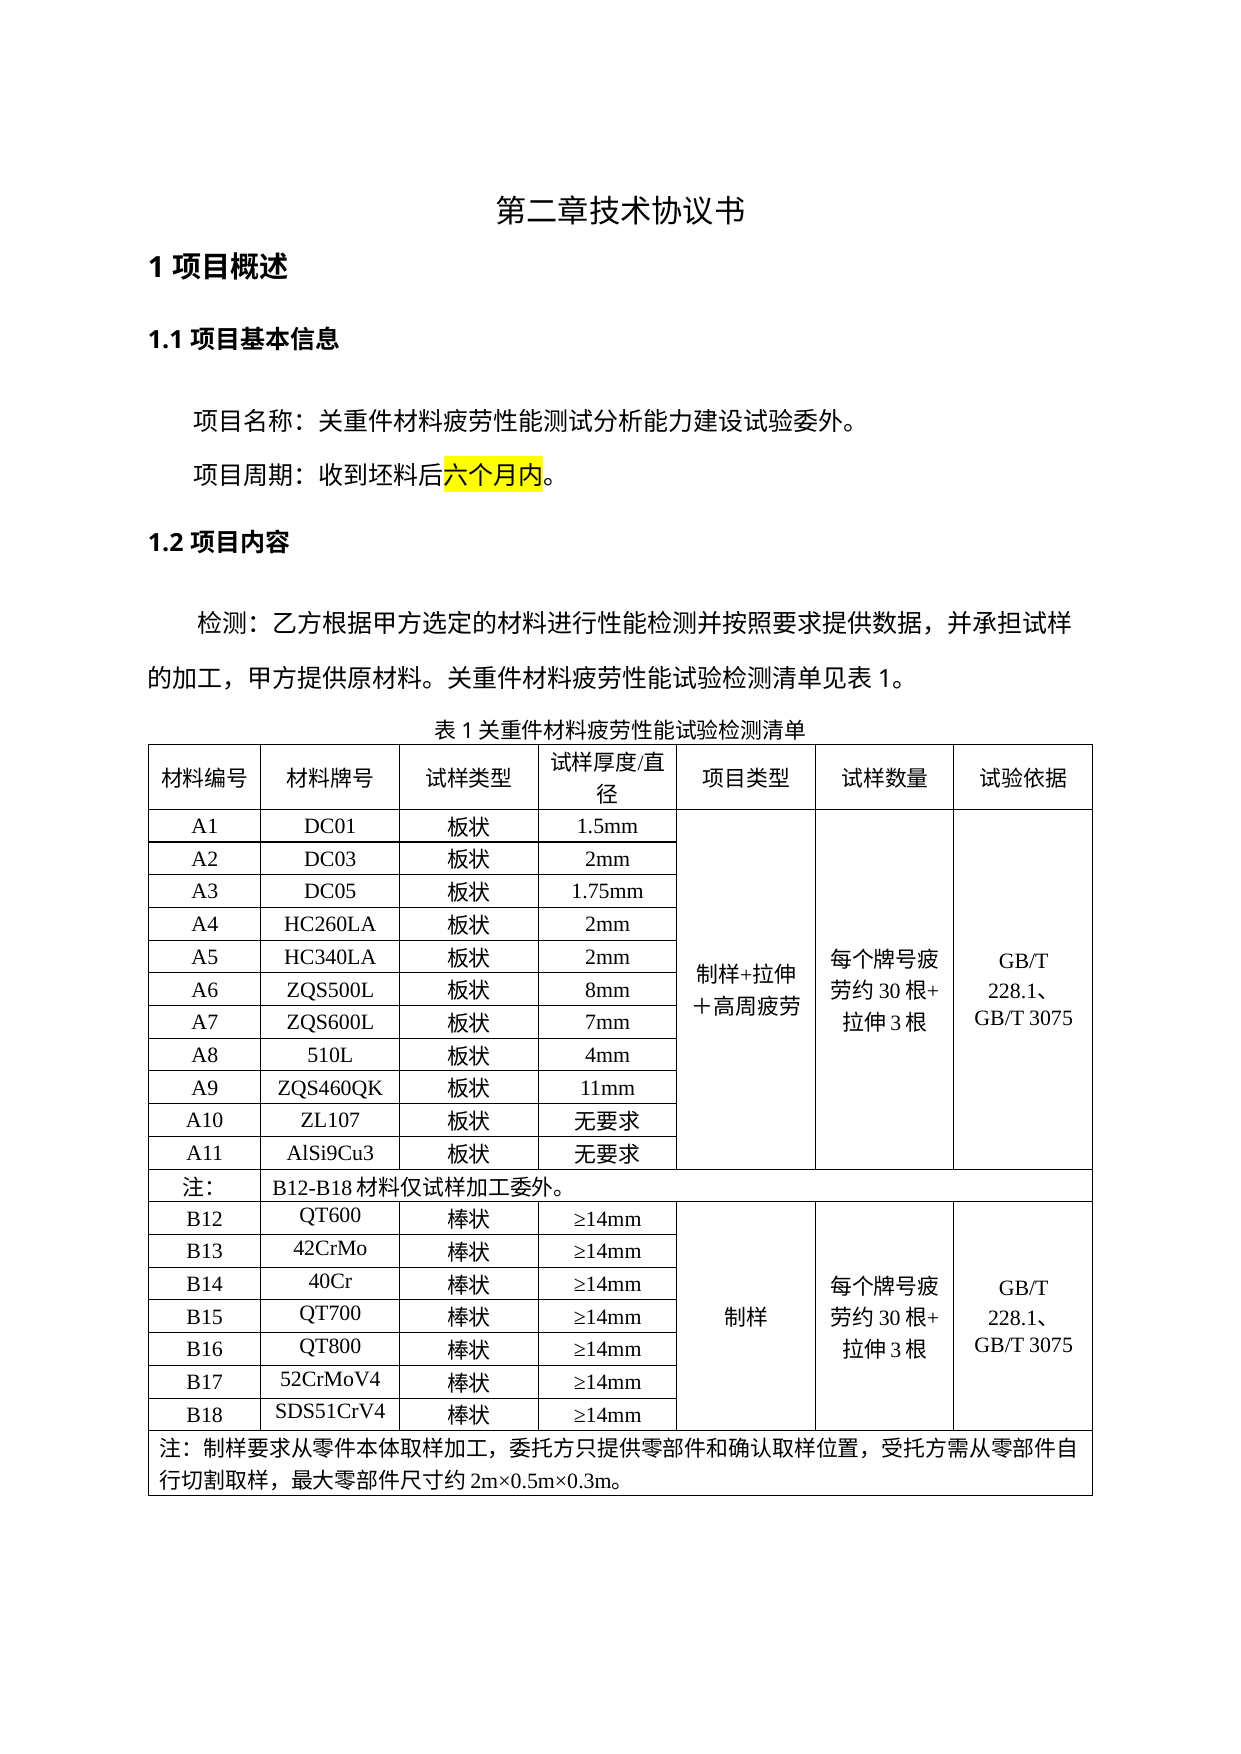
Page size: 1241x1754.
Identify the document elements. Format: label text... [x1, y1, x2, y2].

table_cell A10 [149, 1104, 260, 1136]
table_cell ZL107 [261, 1104, 399, 1136]
table_cell A7 [149, 1006, 260, 1038]
table_cell 1.5mm [539, 810, 676, 841]
table_cell 2mm [539, 908, 676, 939]
table_cell DC05 [261, 875, 399, 907]
table_cell 11mm [539, 1071, 676, 1103]
table_cell 棒状 [400, 1399, 538, 1430]
table_cell 52CrMoV4 [261, 1366, 399, 1397]
table_cell 无要求 [539, 1137, 676, 1168]
table_cell 制样+拉伸＋高周疲劳 [677, 810, 815, 1168]
text 检测：乙方根据甲方选定的材料进行性能检测并按照要求提供数据，并承担试样的加工，甲方提供原材料。关重件材料疲劳性能试验检测清单见表1。 [148, 604, 1092, 694]
table_cell 板状 [400, 1039, 538, 1070]
table_cell 注： [149, 1170, 260, 1201]
table_cell B16 [149, 1333, 260, 1365]
table_cell 510L [261, 1039, 399, 1070]
table_cell ≥14mm [539, 1202, 676, 1234]
table_cell 板状 [400, 810, 538, 841]
table_cell 板状 [400, 843, 538, 874]
table_cell 7mm [539, 1006, 676, 1038]
table_cell A5 [149, 941, 260, 972]
table_cell 棒状 [400, 1202, 538, 1234]
table_cell ≥14mm [539, 1268, 676, 1299]
text 项目名称：关重件材料疲劳性能测试分析能力建设试验委外。 [148, 401, 1092, 437]
table_cell QT700 [261, 1300, 399, 1332]
table_header 材料牌号 [261, 745, 399, 809]
table_cell 无要求 [539, 1104, 676, 1136]
text 1 项目概述 [148, 244, 1092, 286]
table_cell GB/T 228.1、 GB/T 3075 [954, 1202, 1092, 1430]
table_cell 制样 [677, 1202, 815, 1430]
table_cell 板状 [400, 875, 538, 907]
table_cell 棒状 [400, 1300, 538, 1332]
table_cell 板状 [400, 1071, 538, 1103]
table_cell 板状 [400, 941, 538, 972]
text 表 1关重件材料疲劳性能试验检测清单 [148, 713, 1092, 744]
table_header 试样类型 [400, 745, 538, 809]
table_header 试样厚度/直径 [539, 745, 676, 809]
table_cell SDS51CrV4 [261, 1399, 399, 1430]
table_cell B12 [149, 1202, 260, 1234]
list 1.2 项目内容 [148, 522, 1092, 559]
table_cell HC340LA [261, 941, 399, 972]
table_cell 每个牌号疲劳约30根+拉伸3根 [816, 1202, 953, 1430]
table_cell 42CrMo [261, 1235, 399, 1267]
table_cell B17 [149, 1366, 260, 1397]
table_cell 棒状 [400, 1235, 538, 1267]
table_cell 2mm [539, 941, 676, 972]
table_header 试验依据 [954, 745, 1092, 809]
table_cell 每个牌号疲劳约30根+拉伸3根 [816, 810, 953, 1168]
list 1.1 项目基本信息 [148, 320, 1092, 356]
table_cell 板状 [400, 1006, 538, 1038]
table_header 项目类型 [677, 745, 815, 809]
text 项目周期：收到坯料后六个月内。 [148, 456, 444, 492]
table_cell 棒状 [400, 1366, 538, 1397]
table_cell ZQS460QK [261, 1071, 399, 1103]
table_cell A1 [149, 810, 260, 841]
table_cell QT600 [261, 1202, 399, 1234]
table_cell 棒状 [400, 1268, 538, 1299]
table_cell A9 [149, 1071, 260, 1103]
table_cell ≥14mm [539, 1399, 676, 1430]
table_cell A11 [149, 1137, 260, 1168]
table_cell QT800 [261, 1333, 399, 1365]
table_cell 8mm [539, 973, 676, 1005]
table_cell A8 [149, 1039, 260, 1070]
table_cell GB/T 228.1、 GB/T 3075 [954, 810, 1092, 1168]
table_cell B15 [149, 1300, 260, 1332]
table_cell A4 [149, 908, 260, 939]
table_cell 板状 [400, 1137, 538, 1168]
text 第二章技术协议书 [148, 186, 1092, 231]
table_cell B18 [149, 1399, 260, 1430]
table_cell B13 [149, 1235, 260, 1267]
table_cell A6 [149, 973, 260, 1005]
table_cell 40Cr [261, 1268, 399, 1299]
table_header 试样数量 [816, 745, 953, 809]
table_cell 板状 [400, 908, 538, 939]
table_cell ZQS500L [261, 973, 399, 1005]
table_cell 1.75mm [539, 875, 676, 907]
table_cell AlSi9Cu3 [261, 1137, 399, 1168]
table_cell 板状 [400, 1104, 538, 1136]
table_cell 板状 [400, 973, 538, 1005]
table_header 材料编号 [149, 745, 260, 809]
table_cell 2mm [539, 843, 676, 874]
table_cell B12-B18材料仅试样加工委外。 [261, 1170, 1092, 1201]
table_cell ZQS600L [261, 1006, 399, 1038]
table_cell DC01 [261, 810, 399, 841]
table_cell A3 [149, 875, 260, 907]
table_cell A2 [149, 843, 260, 874]
table_cell ≥14mm [539, 1366, 676, 1397]
table_cell DC03 [261, 843, 399, 874]
table_cell ≥14mm [539, 1333, 676, 1365]
table_cell ≥14mm [539, 1300, 676, 1332]
table_cell 注：制样要求从零件本体取样加工，委托方只提供零部件和确认取样位置，受托方需从零部件自行切割取样，最大零部件尺寸约2m×0.5m×0.3m。 [149, 1431, 1092, 1494]
text 项目周期：收到坯料后六个月内。 [543, 456, 1092, 492]
table_cell B14 [149, 1268, 260, 1299]
table_cell 棒状 [400, 1333, 538, 1365]
table_cell HC260LA [261, 908, 399, 939]
table_cell 4mm [539, 1039, 676, 1070]
table_cell ≥14mm [539, 1235, 676, 1267]
